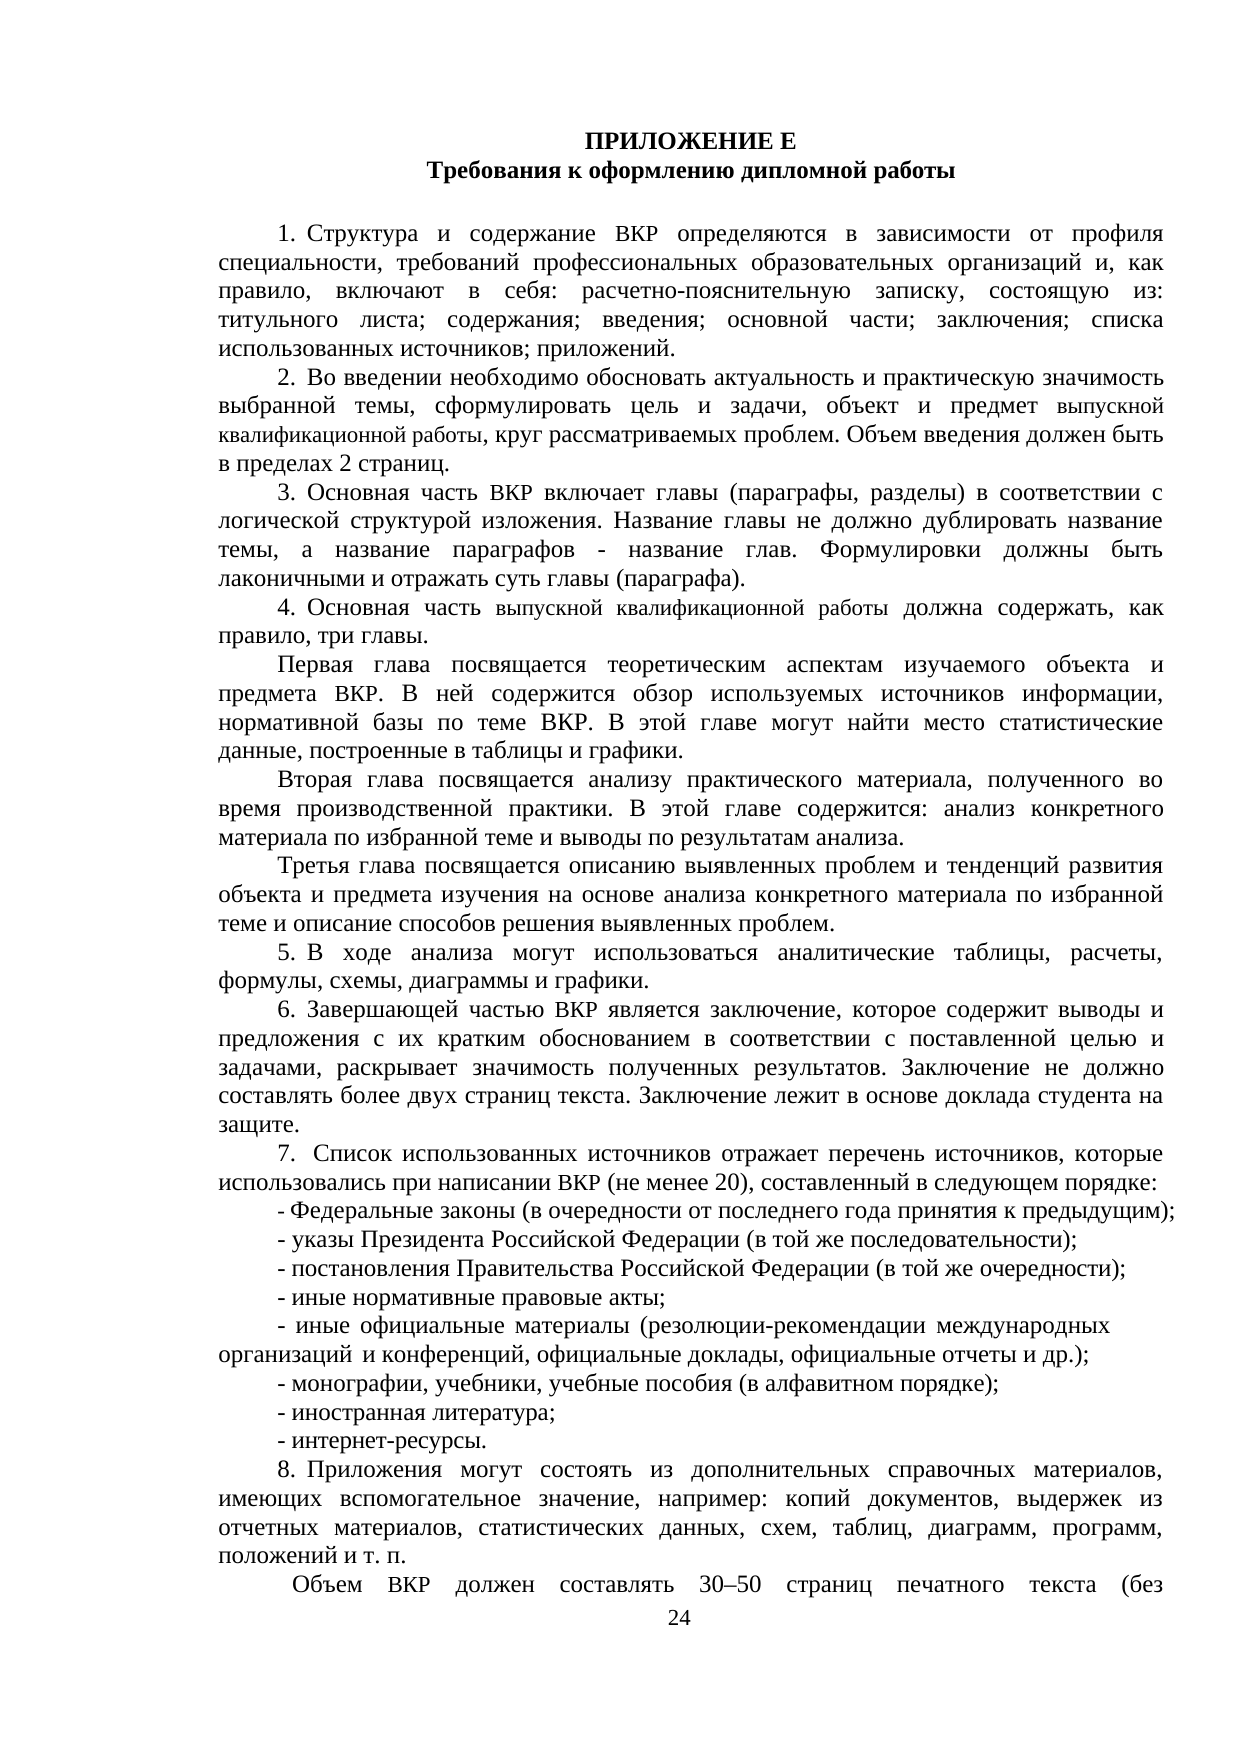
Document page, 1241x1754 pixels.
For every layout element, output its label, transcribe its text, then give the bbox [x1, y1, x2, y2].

list иные нормативные правовые акты; [277, 1282, 1181, 1311]
list Структура и содержание ВКР определяются в зависимости от профиля специальности, требований профессиональных образовательных организаций и, как правило, включают в себя: расчетно-пояснительную записку, состоящую из: титульного листа; содержания; введения; основной части; заключения; списка использованных источников; приложений. [218, 218, 1164, 362]
list Основная часть выпускной квалификационной работы должна содержать, как правило, три главы. [218, 592, 1164, 649]
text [218, 1569, 1164, 1598]
list Основная часть ВКР включает главы (параграфы, разделы) в соответствии с логической структурой изложения. Название главы не должно дублировать название темы, а название параграфов - название глав. Формулировки должны быть лаконичными и отражать суть главы (параграфа). [218, 477, 1164, 592]
list иностранная литература; [277, 1397, 1181, 1426]
text Вторая глава посвящается анализу практического материала, полученного во время производственной практики. В этой главе содержится: анализ конкретного материала по избранной теме и выводы по результатам анализа. [218, 764, 1164, 851]
text Первая глава посвящается теоретическим аспектам изучаемого объекта и предмета ВКР. В ней содержится обзор используемых источников информации, нормативной базы по теме ВКР. В этой главе могут найти место статистические данные, построенные в таблицы и графики. [218, 649, 1164, 764]
list Во введении необходимо обосновать актуальность и практическую значимость выбранной темы, сформулировать цель и задачи, объект и предмет выпускной квалификационной работы, круг рассматриваемых проблем. Объем введения должен быть в пределах 2 страниц. [218, 362, 1164, 477]
list постановления Правительства Российской Федерации (в той же очередности); [277, 1253, 1181, 1282]
list монографии, учебники, учебные пособия (в алфавитном порядке); [277, 1368, 1181, 1397]
list Список использованных источников отражает перечень источников, которые использовались при написании ВКР (не менее 20), составленный в следующем порядке: [218, 1138, 1164, 1196]
list Приложения могут состоять из дополнительных справочных материалов, имеющих вспомогательное значение, например: копий документов, выдержек из отчетных материалов, статистических данных, схем, таблиц, диаграмм, программ, положений и т. п. [218, 1454, 1163, 1569]
list указы Президента Российской Федерации (в той же последовательности); [277, 1224, 1181, 1253]
list В ходе анализа могут использоваться аналитические таблицы, расчеты, формулы, схемы, диаграммы и графики. [218, 937, 1164, 994]
text ПРИЛОЖЕНИЕ Е [201, 126, 1181, 155]
list иные официальные материалы (резолюции-рекомендации международных организаций и конференций, официальные доклады, официальные отчеты и др.); [218, 1311, 1164, 1368]
text Требования к оформлению дипломной работы [201, 155, 1181, 183]
list интернет-ресурсы. [277, 1426, 1181, 1454]
text Третья глава посвящается описанию выявленных проблем и тенденций развития объекта и предмета изучения на основе анализа конкретного материала по избранной теме и описание способов решения выявленных проблем. [218, 851, 1164, 937]
list Завершающей частью ВКР является заключение, которое содержит выводы и предложения с их кратким обоснованием в соответствии с поставленной целью и задачами, раскрывает значимость полученных результатов. Заключение не должно составлять более двух страниц текста. Заключение лежит в основе доклада студента на защите. [218, 994, 1164, 1138]
list Федеральные законы (в очередности от последнего года принятия к предыдущим); [277, 1196, 1181, 1224]
